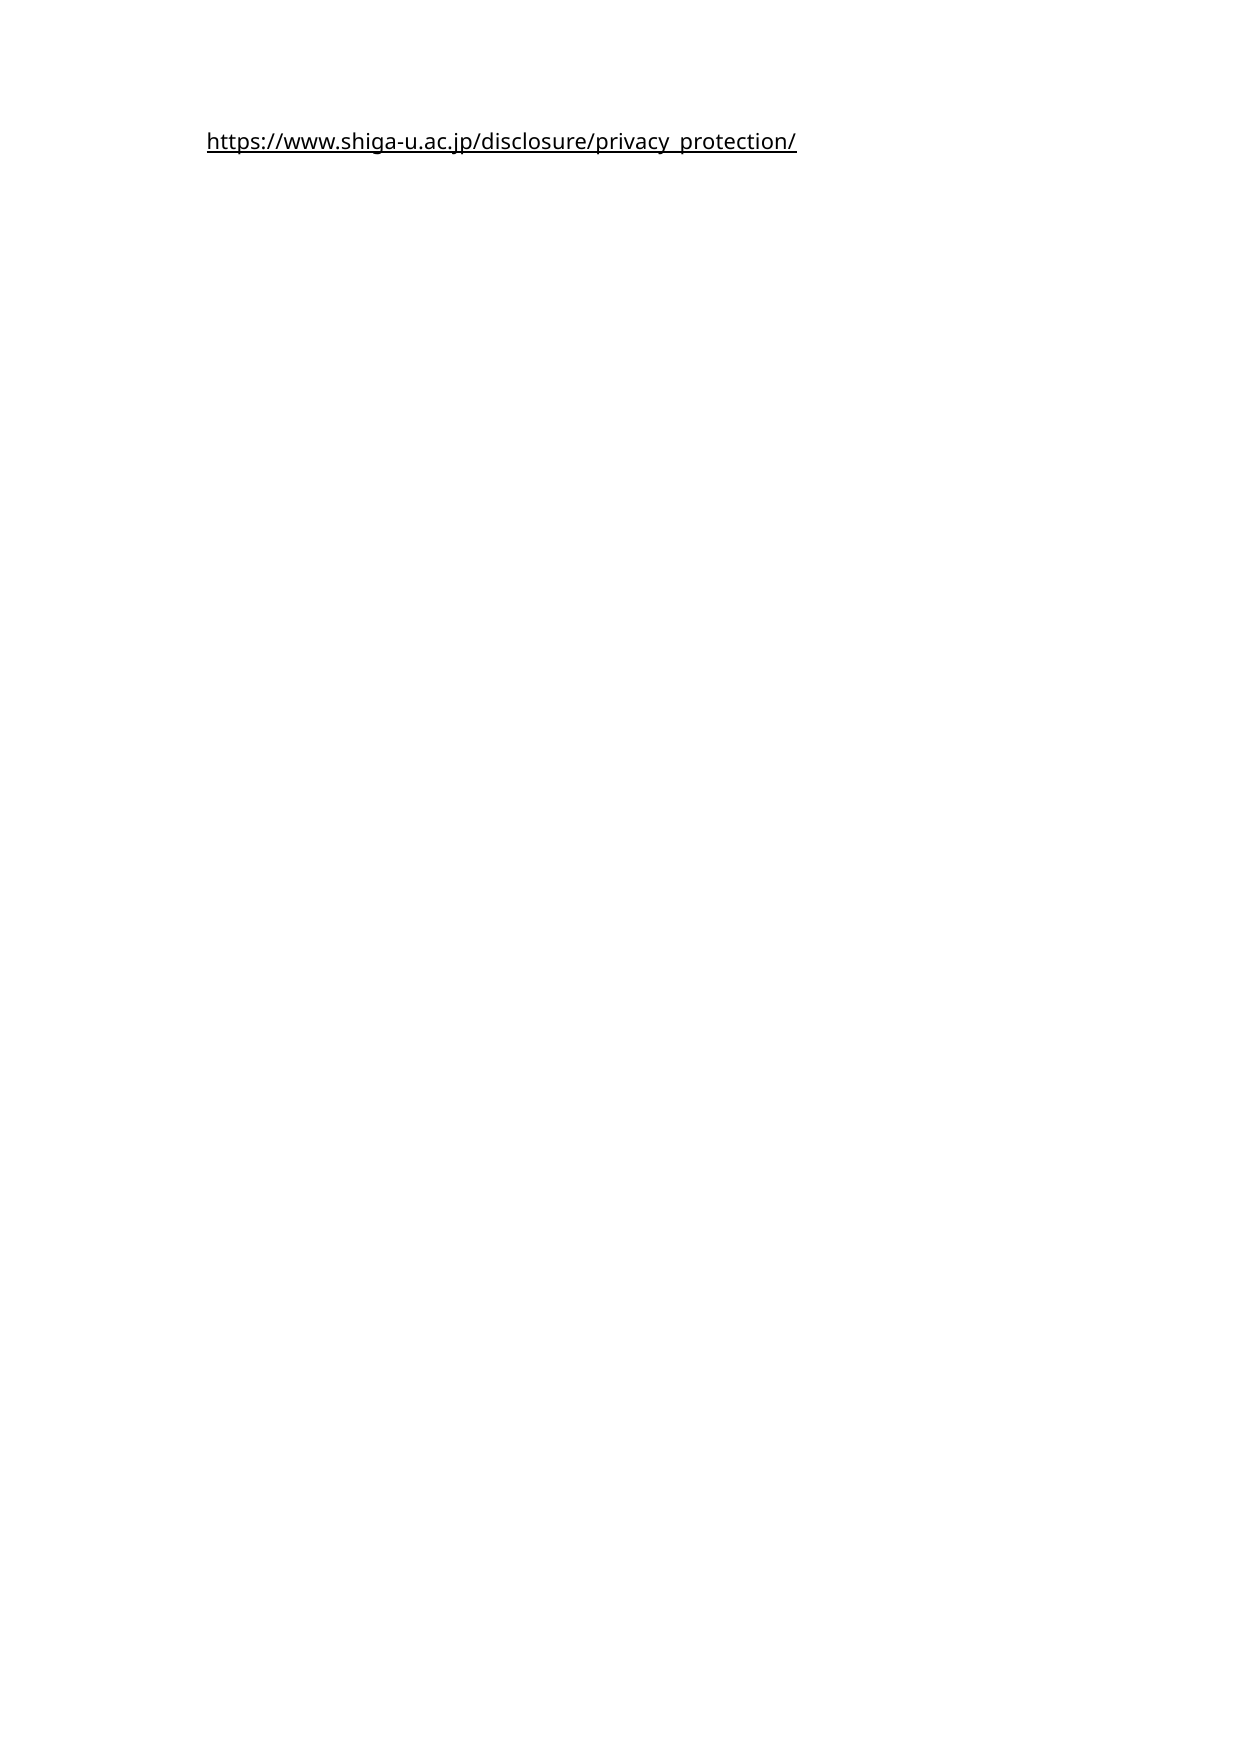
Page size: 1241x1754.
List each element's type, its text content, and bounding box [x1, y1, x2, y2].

text https://www.shiga-u.ac.jp/disclosure/privacy_protection/ [163, 126, 1122, 156]
